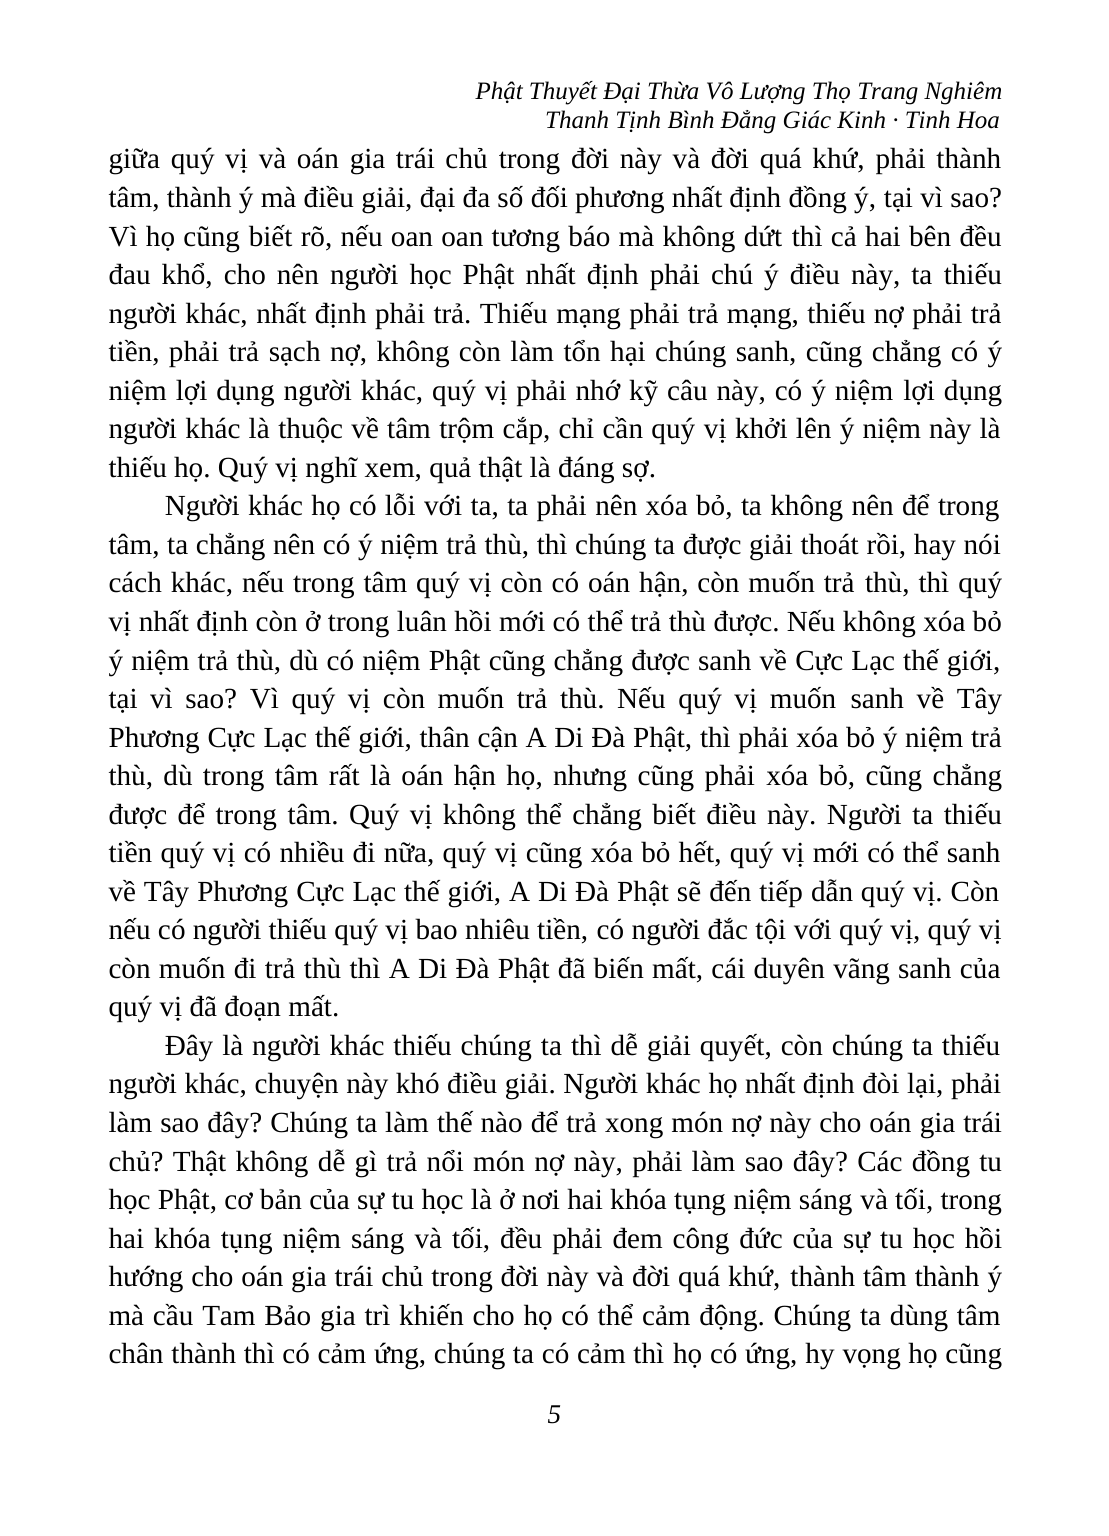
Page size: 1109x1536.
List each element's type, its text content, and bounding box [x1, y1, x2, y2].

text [108, 1028, 1002, 1370]
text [108, 142, 1002, 483]
text Người khác họ có lỗi với ta, ta phải nên xóa bỏ, ta không nên để trong tâm, ta chẳng nên có ý niệm trả thù, thì chúng ta được giải thoát rồi, hay nói cách khác, nếu trong tâm quý vị còn có oán hận, còn muốn trả thù, thì quý vị nhất định còn ở trong luân hồi mới có thể trả thù được. Nếu không xóa bỏ ý niệm trả thù, dù có niệm Phật cũng chẳng được sanh về Cực Lạc thế giới, tại vì sao? Vì quý vị còn muốn trả thù. Nếu quý vị muốn sanh về Tây Phương Cực Lạc thế giới, thân cận A Di Đà Phật, thì phải xóa bỏ ý niệm trả thù, dù trong tâm rất là oán hận họ, nhưng cũng phải xóa bỏ, cũng chẳng được để trong tâm. Quý vị không thể chẳng biết điều này. Người ta thiếu tiền quý vị có nhiều đi nữa, quý vị cũng xóa bỏ hết, quý vị mới có thể sanh về Tây Phương Cực Lạc thế giới, A Di Đà Phật sẽ đến tiếp dẫn quý vị. Còn nếu có người thiếu quý vị bao nhiêu tiền, có người đắc tội với quý vị, quý vị còn muốn đi trả thù thì A Di Đà Phật đã biến mất, cái duyên vãng sanh của quý vị đã đoạn mất. [108, 488, 1002, 1023]
